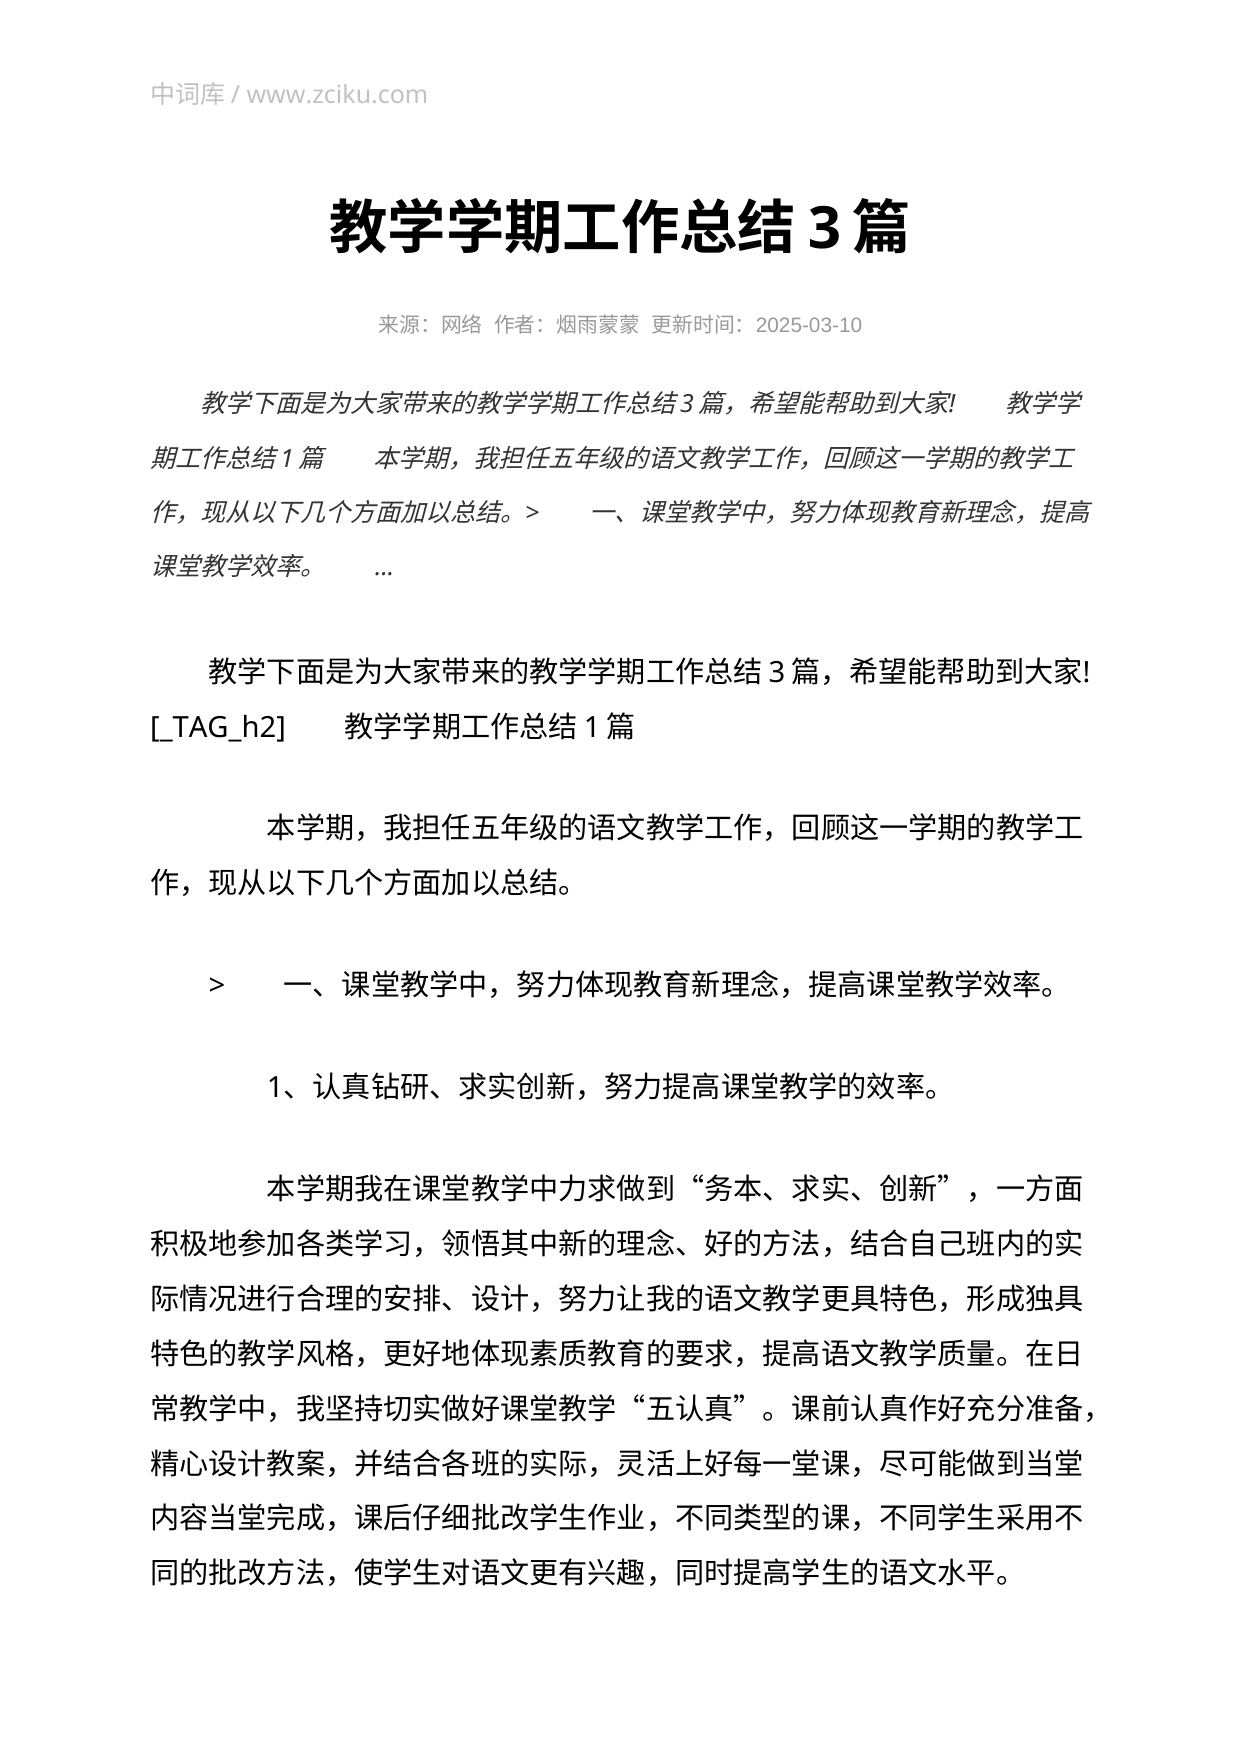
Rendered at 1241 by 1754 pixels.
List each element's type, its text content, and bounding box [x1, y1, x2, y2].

text 教学下面是为大家带来的教学学期工作总结3篇，希望能帮助到大家! 教学学期工作总结1篇 本学期，我担任五年级的语文教学工作，回顾这一学期的教学工作，现从以下几个方面加以总结。> 一、课堂教学中，努力体现教育新理念，提高课堂教学效率。 ... [150, 384, 1090, 583]
text 本学期，我担任五年级的语文教学工作，回顾这一学期的教学工作，现从以下几个方面加以总结。 [150, 805, 1090, 902]
text 1、认真钻研、求实创新，努力提高课堂教学的效率。 [150, 1064, 1090, 1106]
text 教学下面是为大家带来的教学学期工作总结3篇，希望能帮助到大家![_TAG_h2] 教学学期工作总结1篇 [150, 648, 1090, 746]
text > 一、课堂教学中，努力体现教育新理念，提高课堂教学效率。 [150, 962, 1090, 1004]
text 来源：网络 作者：烟雨蒙蒙 更新时间：2025-03-10 [150, 313, 1090, 337]
text 本学期我在课堂教学中力求做到“务本、求实、创新”，一方面积极地参加各类学习，领悟其中新的理念、好的方法，结合自己班内的实际情况进行合理的安排、设计，努力让我的语文教学更具特色，形成独具特色的教学风格，更好地体现素质教育的要求，提高语文教学质量。在日常教学中，我坚持切实做好课堂教学“五认真”。课前认真作好充分准备，精心设计教案，并结合各班的实际，灵活上好每一堂课，尽可能做到当堂内容当堂完成，课后仔细批改学生作业，不同类型的课，不同学生采用不同的批改方法，使学生对语文更有兴趣，同时提高学生的语文水平。 [150, 1166, 1090, 1592]
subtitle 教学学期工作总结3篇 [150, 181, 1090, 266]
